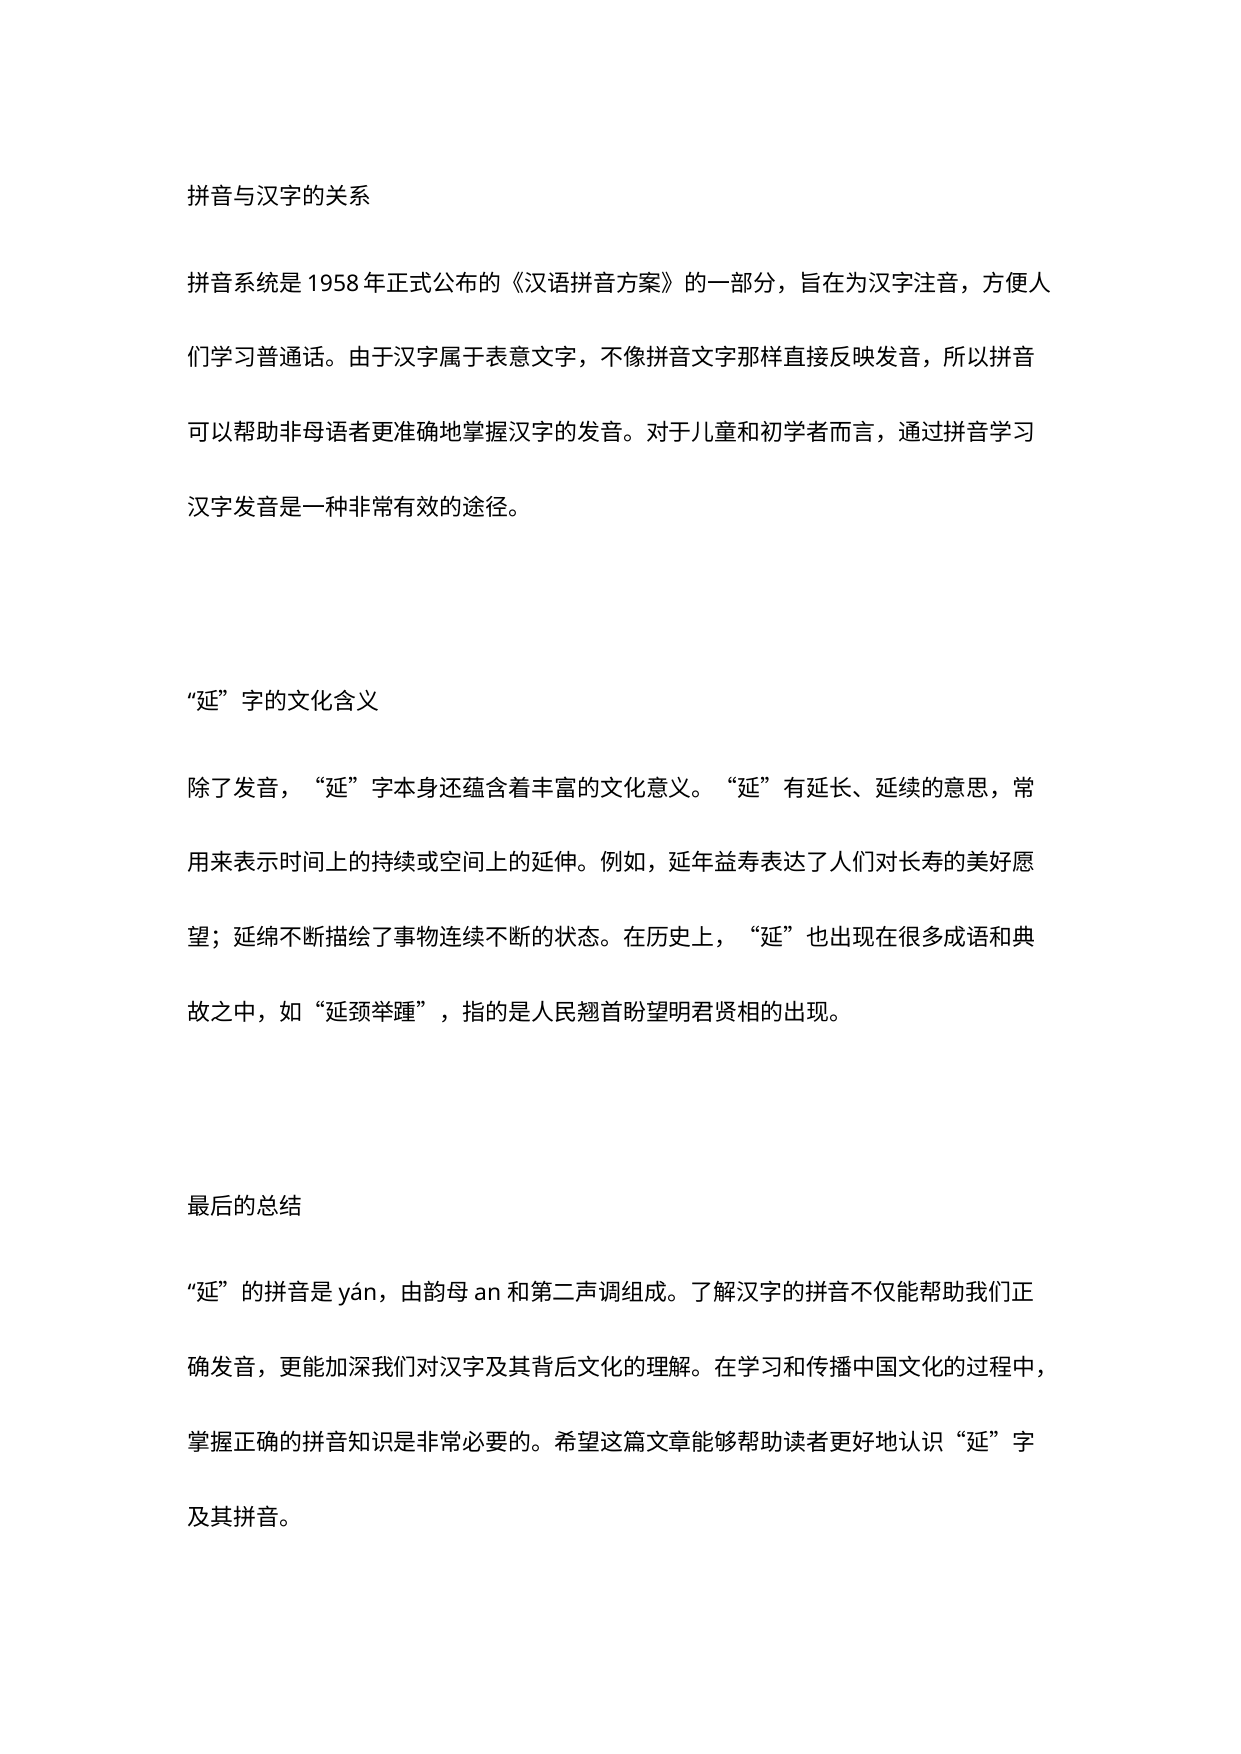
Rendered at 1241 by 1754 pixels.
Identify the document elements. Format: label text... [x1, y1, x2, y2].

text 最后的总结 [187, 1172, 1053, 1237]
text 除了发音，“延”字本身还蕴含着丰富的文化意义。“延”有延长、延续的意思，常用来表示时间上的持续或空间上的延伸。例如，延年益寿表达了人们对长寿的美好愿望；延绵不断描绘了事物连续不断的状态。在历史上，“延”也出现在很多成语和典故之中，如“延颈举踵”，指的是人民翘首盼望明君贤相的出现。 [187, 753, 1053, 1043]
text 拼音与汉字的关系 [187, 162, 1053, 227]
text “延”字的文化含义 [187, 667, 1053, 732]
text 拼音系统是1958年正式公布的《汉语拼音方案》的一部分，旨在为汉字注音，方便人们学习普通话。由于汉字属于表意文字，不像拼音文字那样直接反映发音，所以拼音可以帮助非母语者更准确地掌握汉字的发音。对于儿童和初学者而言，通过拼音学习汉字发音是一种非常有效的途径。 [187, 248, 1053, 538]
text “延”的拼音是 yán，由韵母 an 和第二声调组成。了解汉字的拼音不仅能帮助我们正确发音，更能加深我们对汉字及其背后文化的理解。在学习和传播中国文化的过程中，掌握正确的拼音知识是非常必要的。希望这篇文章能够帮助读者更好地认识“延”字及其拼音。 [187, 1258, 1053, 1547]
